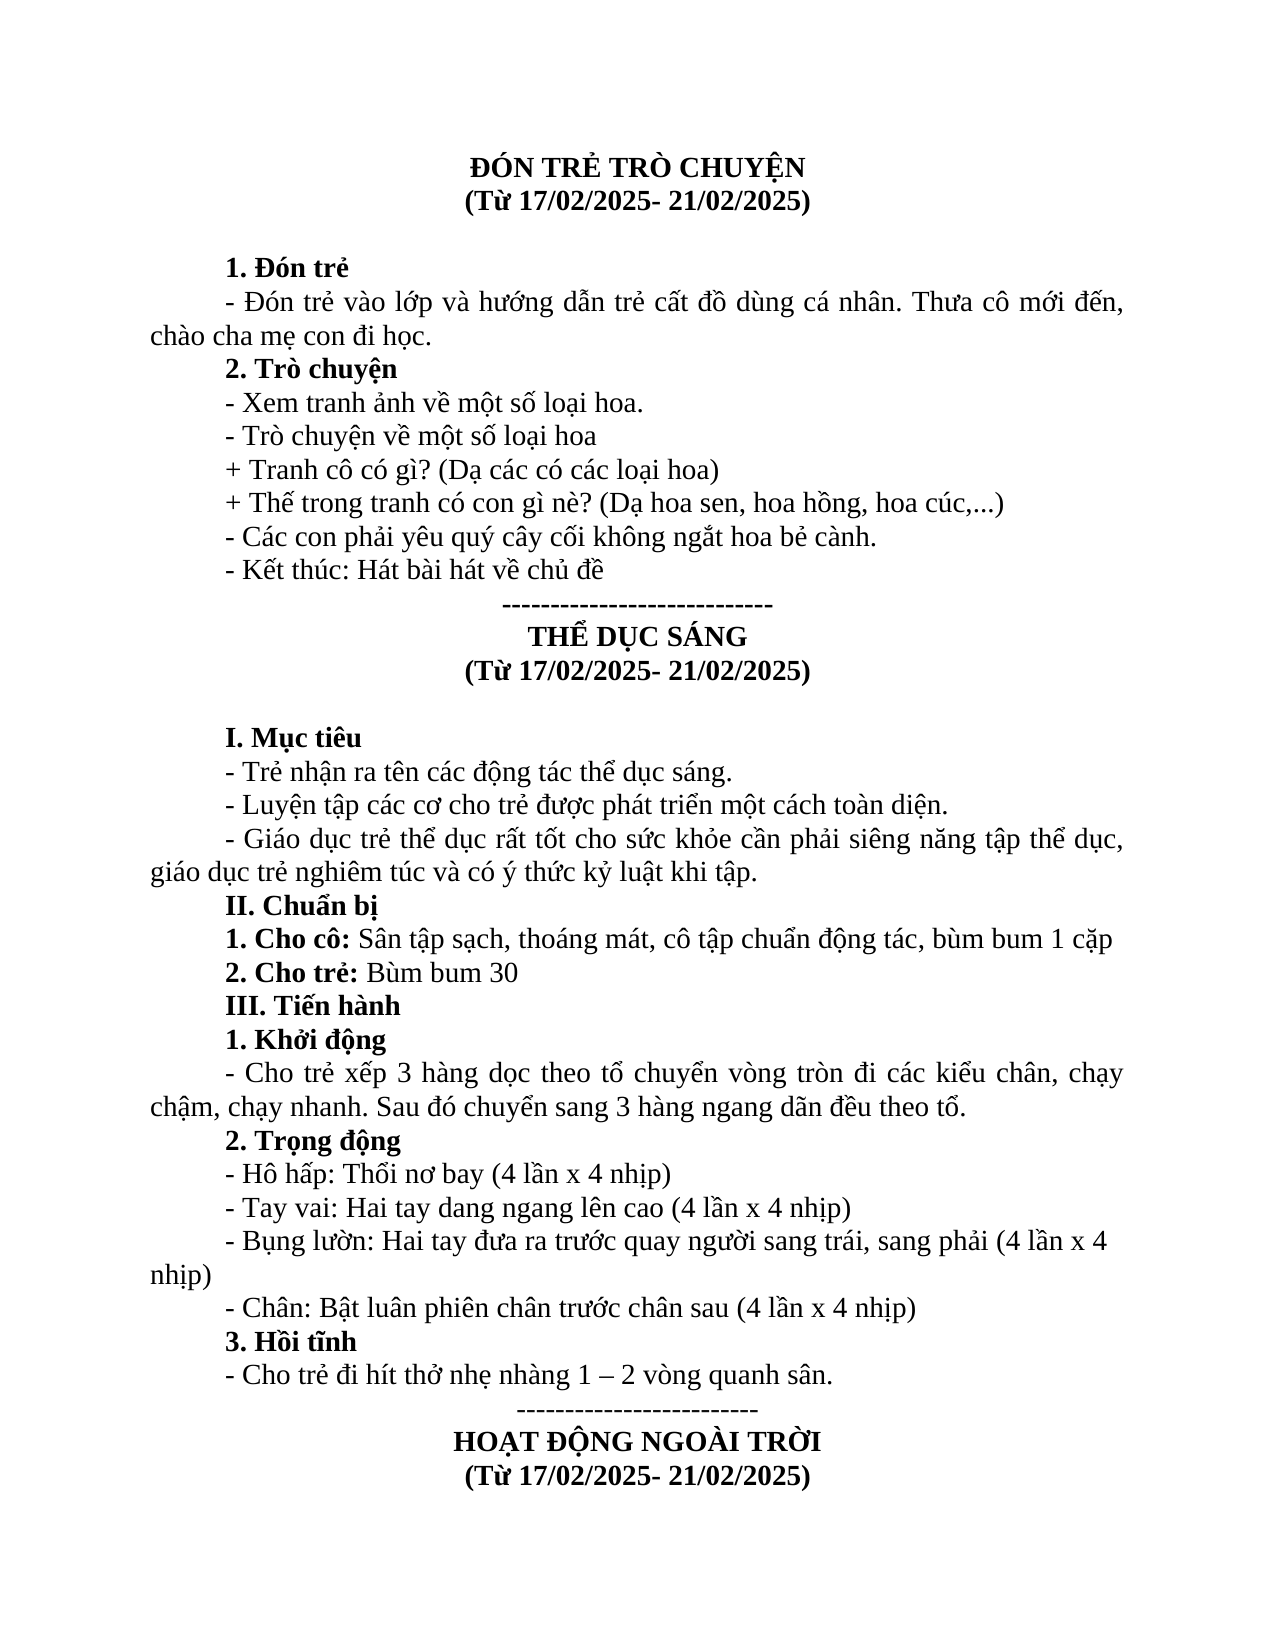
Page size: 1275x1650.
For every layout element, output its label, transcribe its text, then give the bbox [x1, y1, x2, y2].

text - Luyện tập các cơ cho trẻ được phát triển một cách toàn diện. [150, 787, 1125, 821]
text - Xem tranh ảnh về một số loại hoa. [150, 385, 1125, 418]
text (Từ 17/02/2025- 21/02/2025) [150, 183, 1125, 217]
text - Đón trẻ vào lớp và hướng dẫn trẻ cất đồ dùng cá nhân. Thưa cô mới đến, chào cha mẹ con đi học. [150, 284, 1125, 351]
text - Tay vai: Hai tay dang ngang lên cao (4 lần x 4 nhịp) [150, 1190, 1125, 1223]
text - Các con phải yêu quý cây cối không ngắt hoa bẻ cành. [150, 519, 1125, 552]
text + Thế trong tranh có con gì nè? (Dạ hoa sen, hoa hồng, hoa cúc,...) [150, 485, 1125, 519]
text 2. Cho trẻ: Bùm bum 30 [150, 955, 1125, 988]
text - Hô hấp: Thổi nơ bay (4 lần x 4 nhịp) [150, 1156, 1125, 1190]
text (Từ 17/02/2025- 21/02/2025) [150, 1458, 1125, 1492]
text II. Chuẩn bị [150, 888, 1125, 921]
text ---------------------------- [150, 586, 1125, 619]
text 3. Hồi tĩnh [150, 1324, 1125, 1357]
text - Kết thúc: Hát bài hát về chủ đề [150, 552, 1125, 586]
text 1. Cho cô: Sân tập sạch, thoáng mát, cô tập chuẩn động tác, bùm bum 1 cặp [150, 921, 1125, 955]
text - Cho trẻ xếp 3 hàng dọc theo tổ chuyển vòng tròn đi các kiểu chân, chạy chậm, chạy nhanh. Sau đó chuyển sang 3 hàng ngang dãn đều theo tổ. [150, 1056, 1125, 1123]
text I. Mục tiêu [150, 720, 1125, 754]
text ------------------------- [150, 1391, 1125, 1424]
text - Trò chuyện về một số loại hoa [150, 418, 1125, 452]
text - Bụng lườn: Hai tay đưa ra trước quay người sang trái, sang phải (4 lần x 4 nhịp) [150, 1223, 1125, 1290]
text - Giáo dục trẻ thể dục rất tốt cho sức khỏe cần phải siêng năng tập thể dục, giáo dục trẻ nghiêm túc và có ý thức kỷ luật khi tập. [150, 821, 1125, 888]
text 1. Đón trẻ [150, 251, 1125, 284]
text + Tranh cô có gì? (Dạ các có các loại hoa) [225, 452, 1125, 485]
text - Cho trẻ đi hít thở nhẹ nhàng 1 – 2 vòng quanh sân. [150, 1357, 1125, 1391]
text THỂ DỤC SÁNG [150, 619, 1125, 653]
text ĐÓN TRẺ TRÒ CHUYỆN [150, 150, 1125, 183]
text 2. Trọng động [150, 1123, 1125, 1156]
text 2. Trò chuyện [150, 351, 1125, 385]
text - Chân: Bật luân phiên chân trước chân sau (4 lần x 4 nhịp) [150, 1290, 1125, 1324]
text (Từ 17/02/2025- 21/02/2025) [150, 653, 1125, 687]
text 1. Khởi động [150, 1022, 1125, 1056]
text III. Tiến hành [150, 988, 1125, 1022]
text HOẠT ĐỘNG NGOÀI TRỜI [150, 1424, 1125, 1458]
text - Trẻ nhận ra tên các động tác thể dục sáng. [150, 754, 1125, 787]
